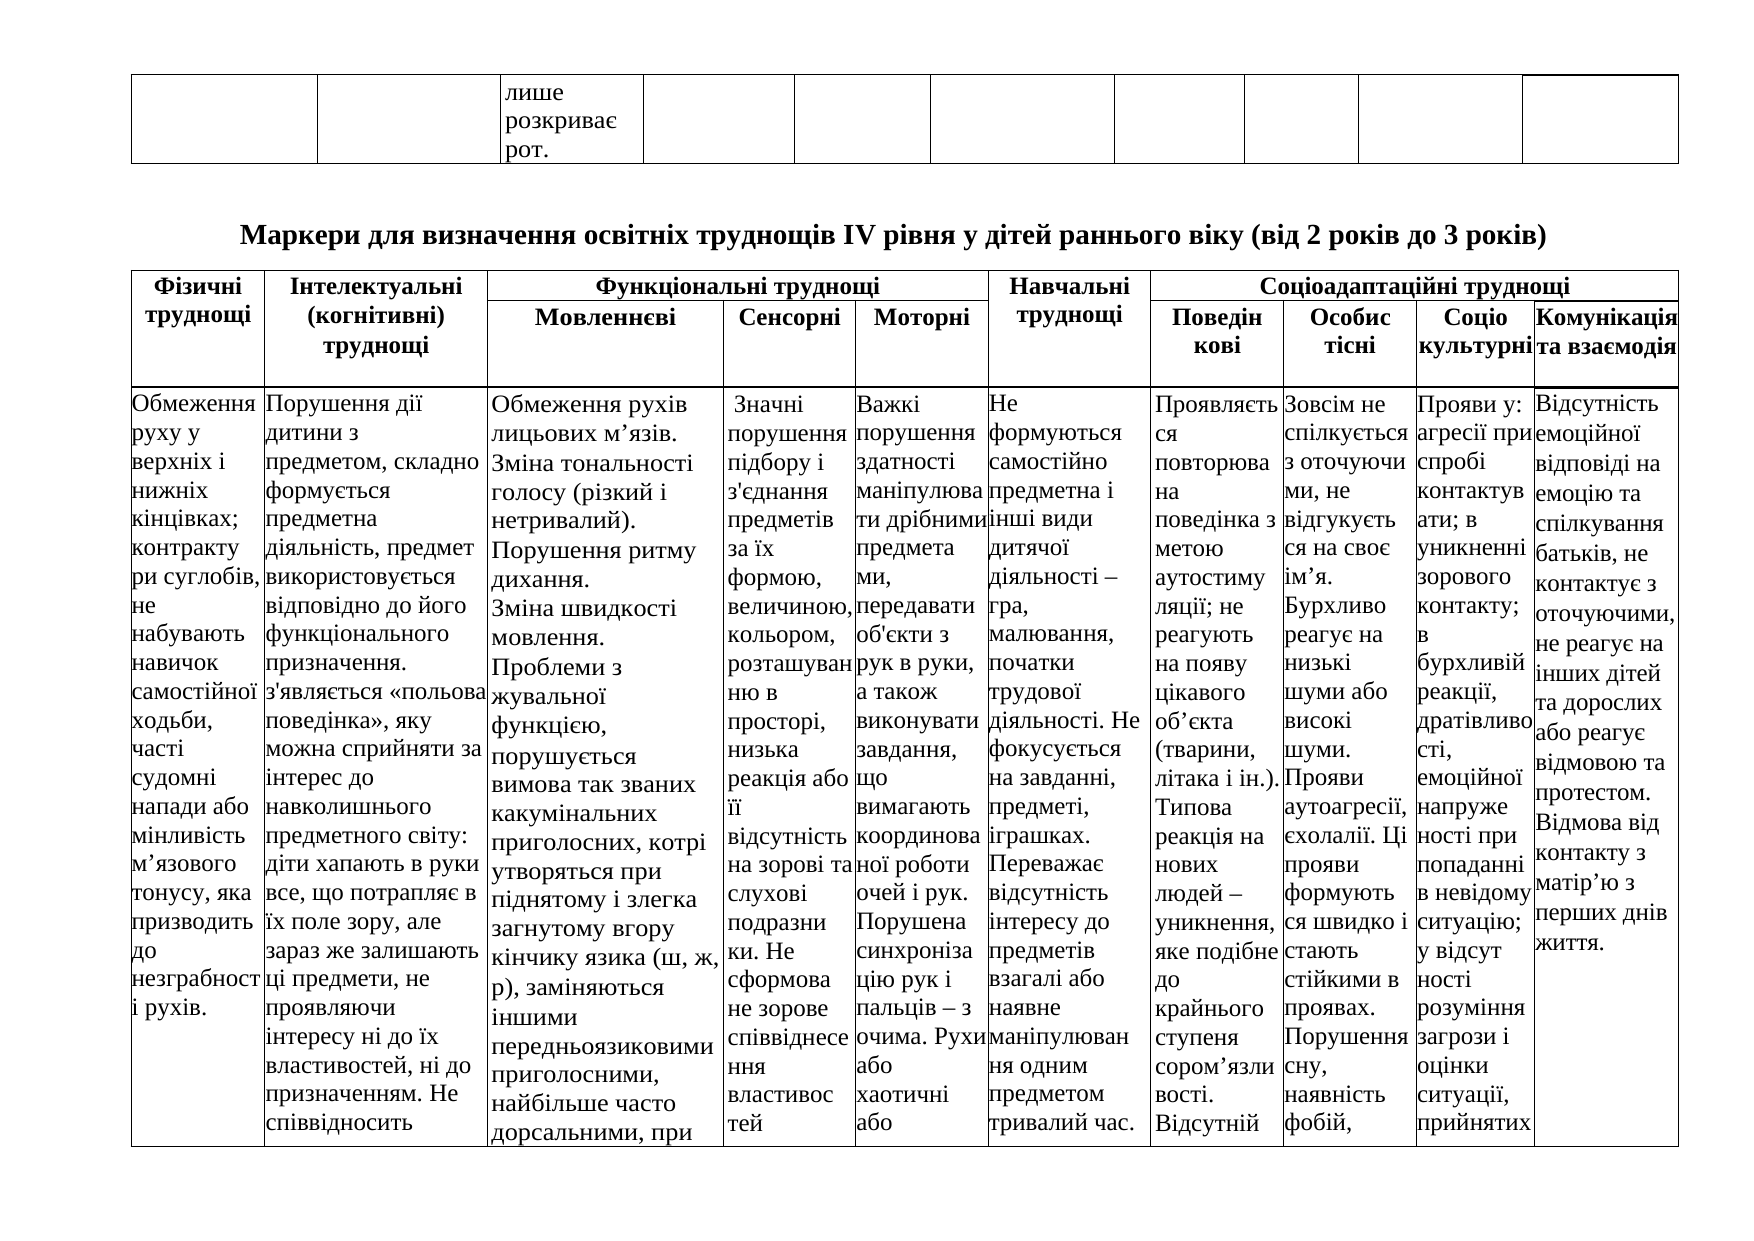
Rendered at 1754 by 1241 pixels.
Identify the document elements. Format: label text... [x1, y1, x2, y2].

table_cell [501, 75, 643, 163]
table_header Функціональні труднощі [488, 271, 988, 299]
table_header Інтелектуальні (когнітивні) труднощі [265, 271, 487, 386]
text Маркери для визначення освітніх труднощів ІV рівня у дітей раннього віку (від 2 років до 3 років) [118, 217, 1668, 251]
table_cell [724, 388, 855, 1146]
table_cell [1151, 388, 1283, 1146]
table_cell Комунікація та взаємодія [1535, 302, 1678, 386]
table_cell Соціо культурні [1417, 301, 1534, 386]
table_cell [1359, 75, 1522, 163]
table_header Соціоадаптаційні труднощі [1151, 271, 1678, 299]
table_cell Поведін кові [1151, 301, 1283, 386]
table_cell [1535, 389, 1678, 1146]
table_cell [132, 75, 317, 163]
table_cell Сенсорні [724, 301, 855, 386]
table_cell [856, 388, 988, 1146]
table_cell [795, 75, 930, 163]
table_cell Мовленнєві [488, 301, 723, 386]
table_header Навчальні труднощі [989, 271, 1150, 386]
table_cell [132, 388, 264, 1146]
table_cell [931, 75, 1114, 163]
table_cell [1417, 388, 1534, 1146]
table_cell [989, 388, 1150, 1146]
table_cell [488, 388, 723, 1146]
table_cell Моторні [856, 301, 988, 386]
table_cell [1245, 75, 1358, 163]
table_header Фізичні труднощі [132, 271, 264, 386]
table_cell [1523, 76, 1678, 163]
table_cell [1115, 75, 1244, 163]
table_cell Особис тісні [1284, 301, 1416, 386]
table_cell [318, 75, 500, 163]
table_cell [1284, 388, 1416, 1146]
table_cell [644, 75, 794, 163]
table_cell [265, 388, 487, 1146]
